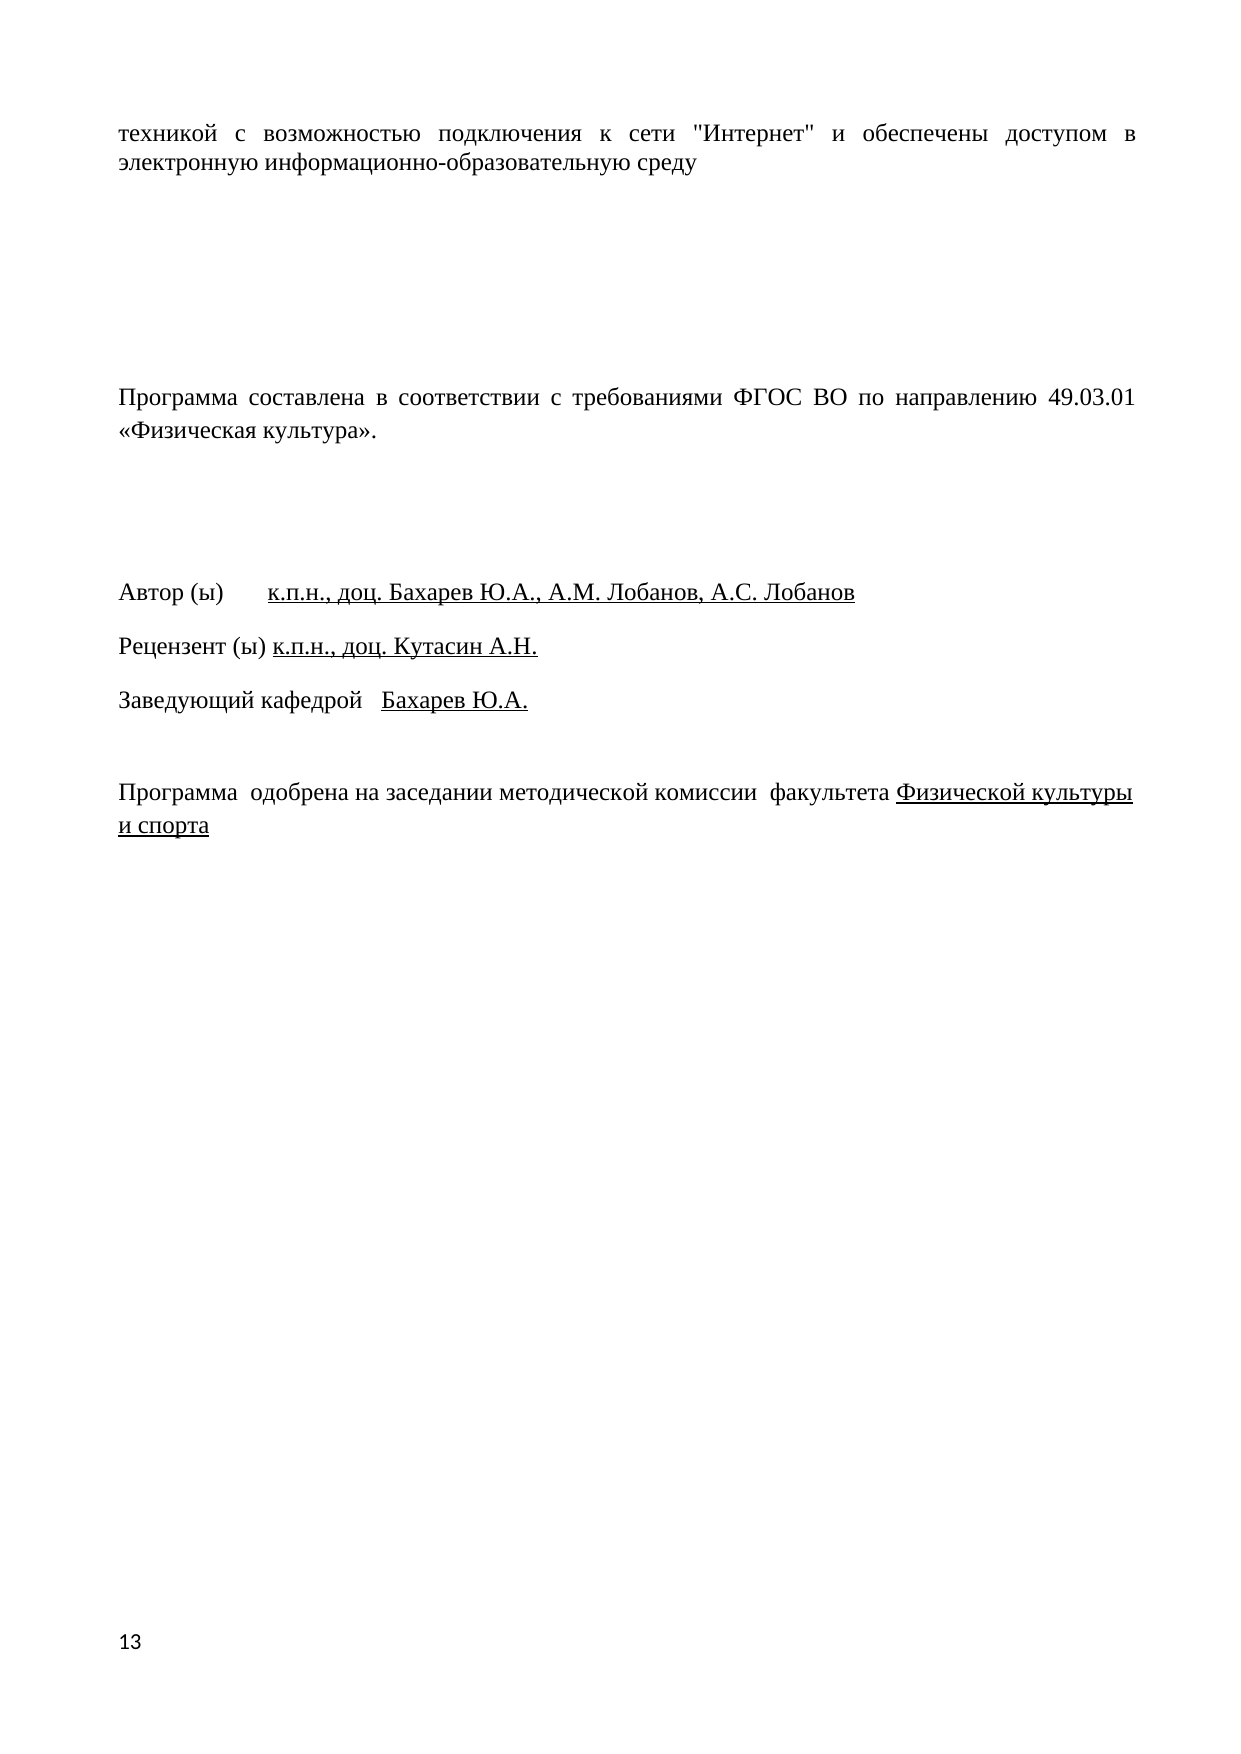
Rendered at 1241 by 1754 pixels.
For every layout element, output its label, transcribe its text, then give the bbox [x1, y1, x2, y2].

text Программа составлена в соответствии с требованиями ФГОС ВО по направлению 49.03.01 «Физическая культура». [118, 382, 1137, 444]
text Программа одобрена на заседании методической комиссии факультета Физической культуры и спорта [118, 777, 1137, 839]
text Заведующий кафедрой Бахарев Ю.А. [118, 685, 1137, 713]
text Рецензент (ы) к.п.н., доц. Кутасин А.Н. [118, 631, 1137, 660]
text Автор (ы) к.п.н., доц. Бахарев Ю.А., А.М. Лобанов, А.С. Лобанов [118, 577, 1137, 606]
